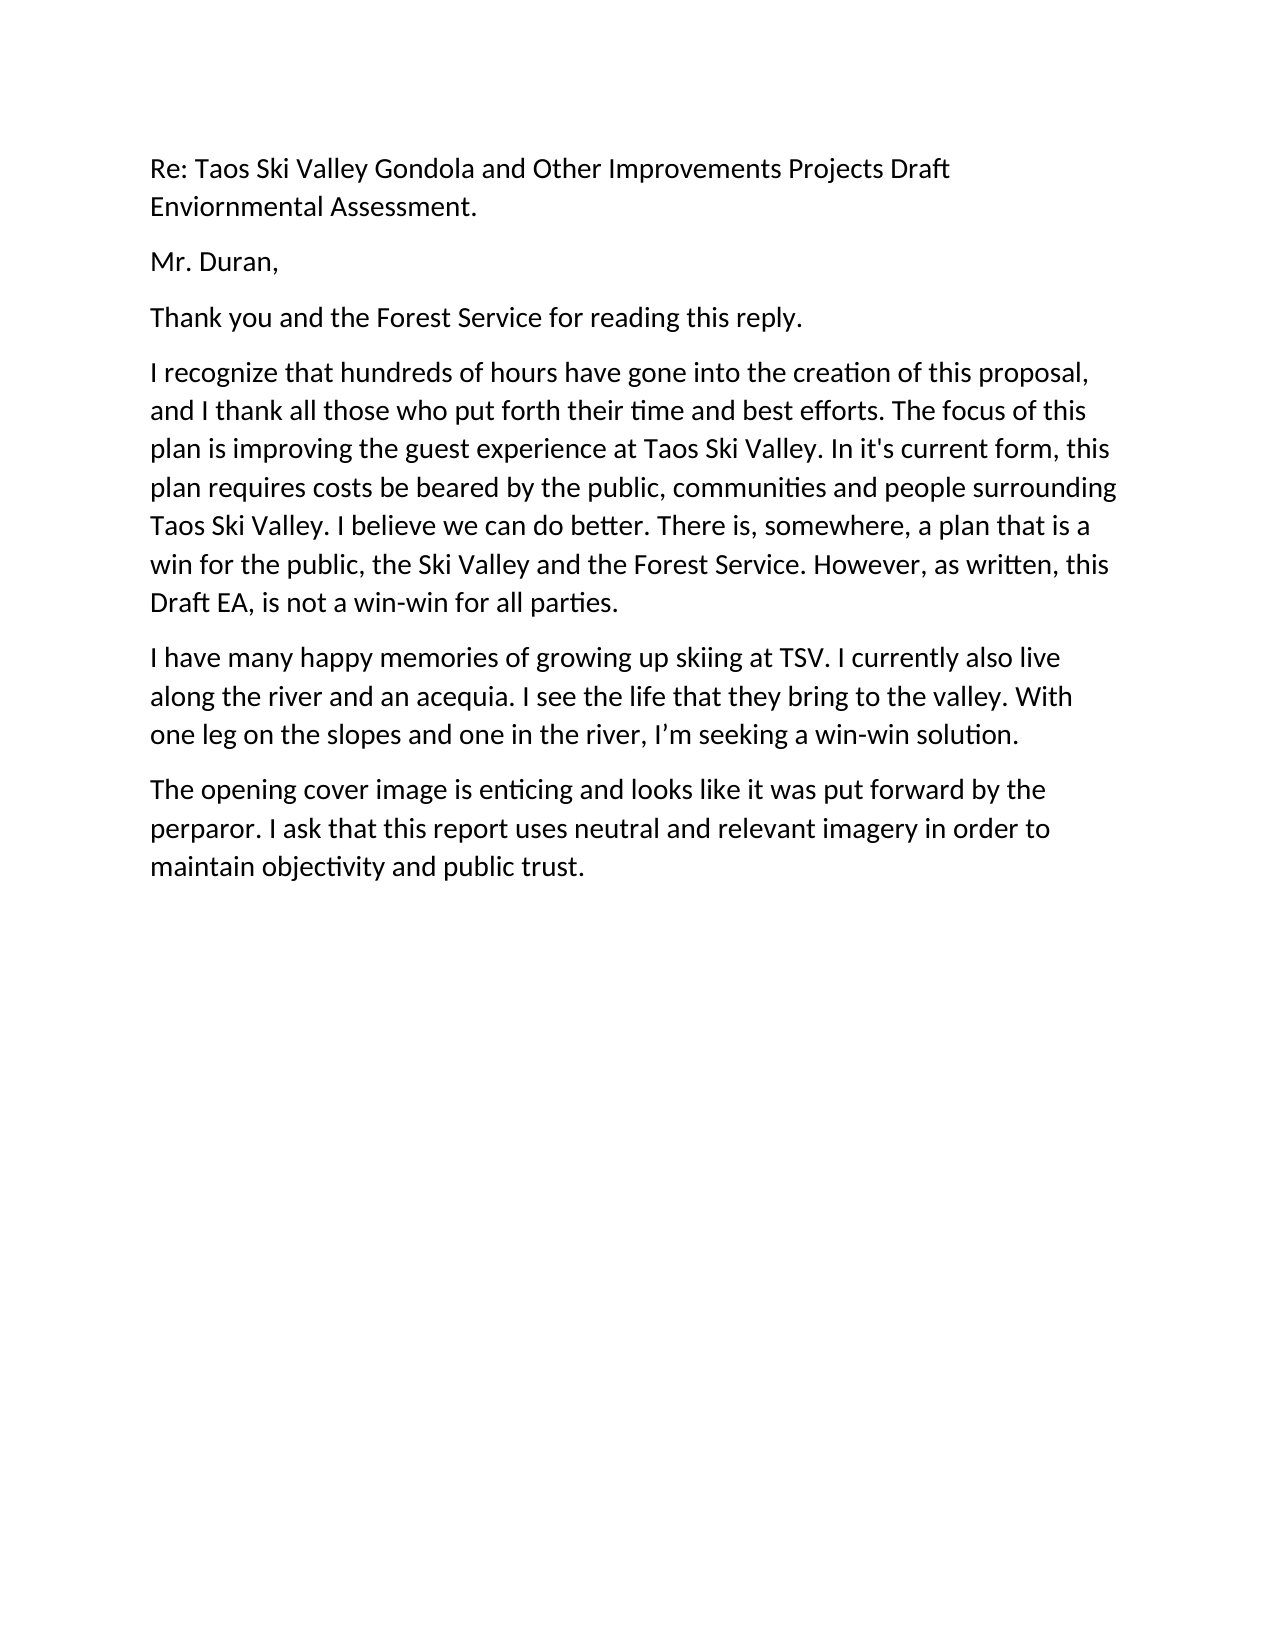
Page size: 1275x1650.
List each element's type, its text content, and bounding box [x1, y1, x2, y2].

text I have many happy memories of growing up skiing at TSV. I currently also live along the river and an acequia. I see the life that they bring to the valley. With one leg on the slopes and one in the river, I’m seeking a win-win solution. [150, 639, 1125, 752]
text Mr. Duran, [150, 243, 1125, 279]
text Re: Taos Ski Valley Gondola and Other Improvements Projects Draft Enviornmental Assessment. [150, 150, 1125, 224]
text Thank you and the Forest Service for reading this reply. [150, 299, 1125, 334]
text I recognize that hundreds of hours have gone into the creation of this proposal, and I thank all those who put forth their time and best efforts. The focus of this plan is improving the guest experience at Taos Ski Valley. In it's current form, this plan requires costs be beared by the public, communities and people surrounding Taos Ski Valley. I believe we can do better. There is, somewhere, a plan that is a win for the public, the Ski Valley and the Forest Service. However, as written, this Draft EA, is not a win-win for all parties. [150, 354, 1125, 620]
text The opening cover image is enticing and looks like it was put forward by the perparor. I ask that this report uses neutral and relevant imagery in order to maintain objectivity and public trust. [150, 771, 1125, 884]
